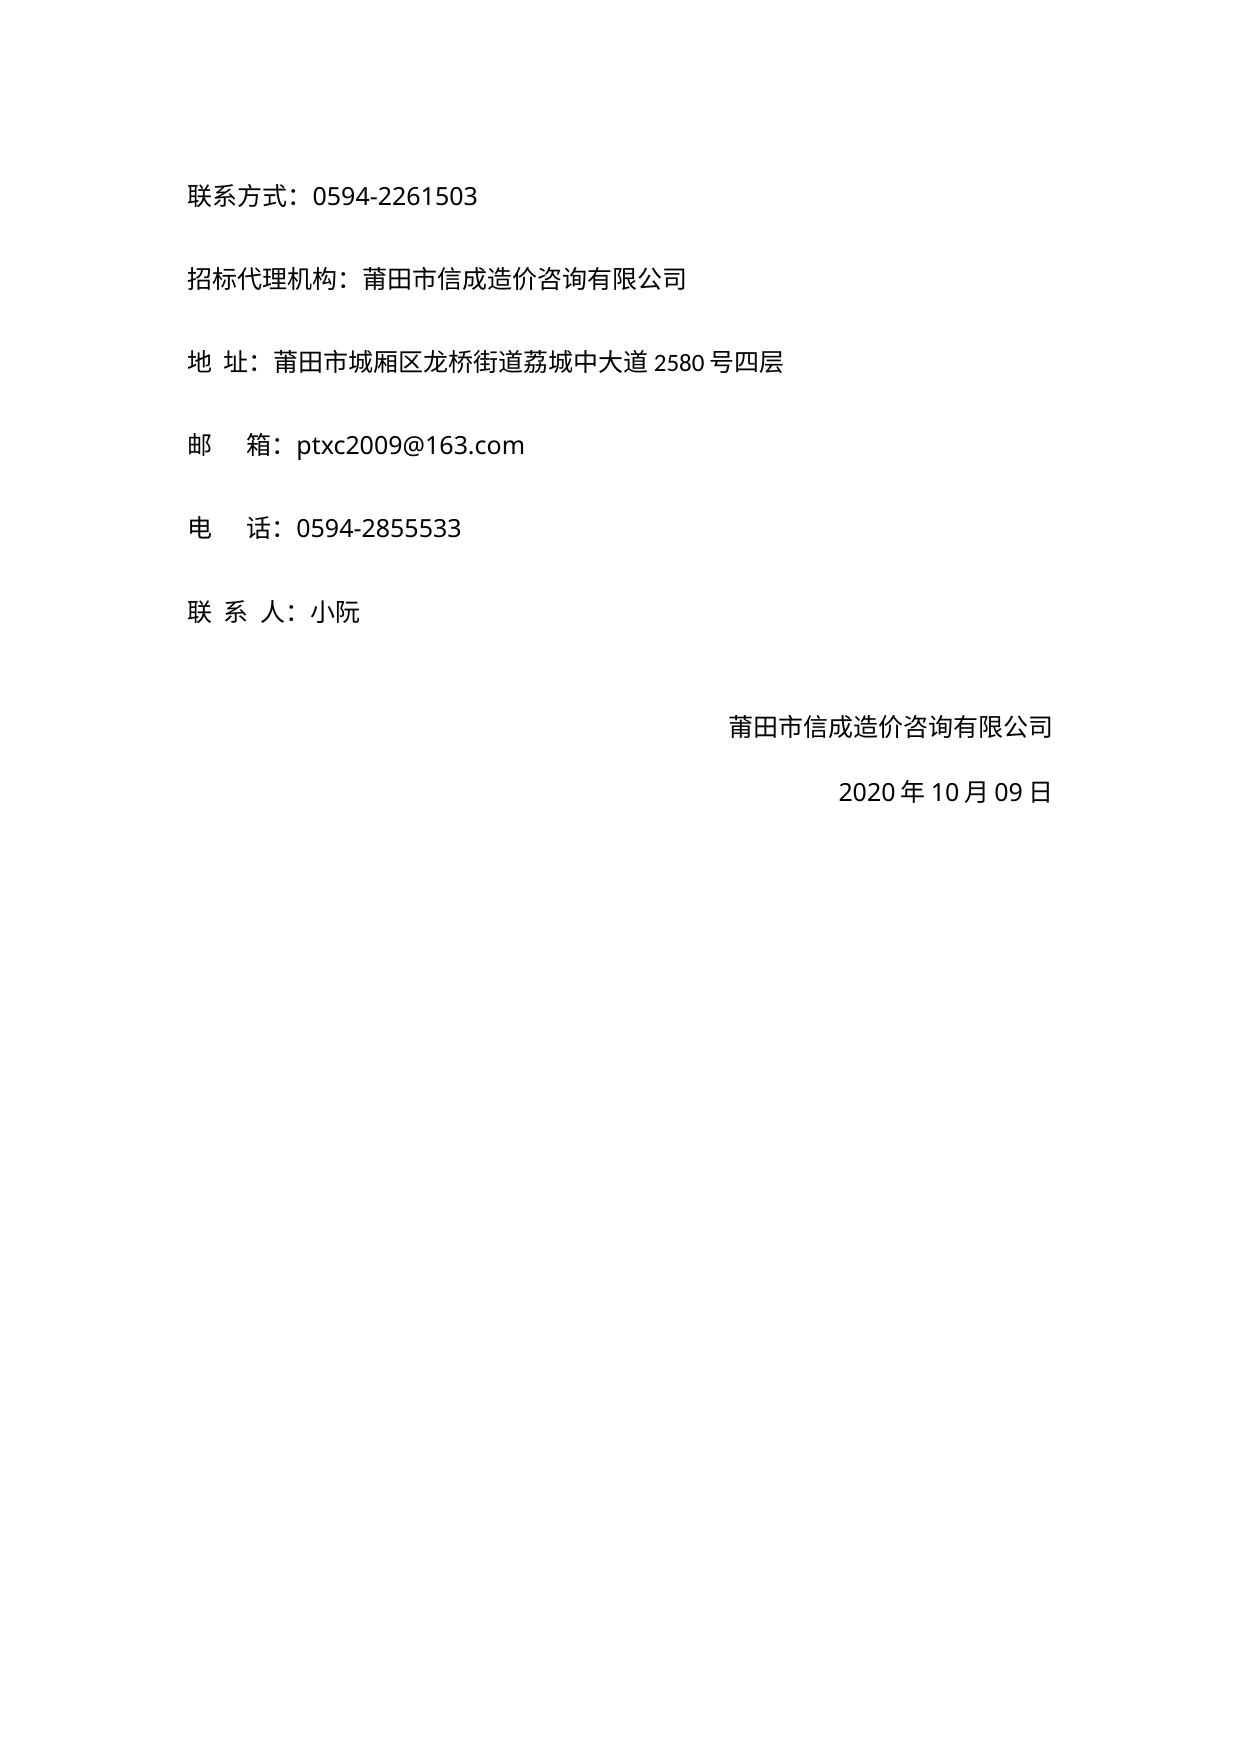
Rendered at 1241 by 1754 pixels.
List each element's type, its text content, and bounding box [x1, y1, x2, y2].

text 联 系 人：小阮 [187, 578, 1053, 643]
text 莆田市信成造价咨询有限公司 [187, 693, 1053, 758]
text 邮 箱：ptxc2009@163.com [187, 411, 1053, 476]
text 联系方式：0594-2261503 [187, 162, 1053, 227]
text 地 址：莆田市城厢区龙桥街道荔城中大道2580号四层 [187, 328, 1053, 393]
text 2020年10月09日 [187, 758, 1053, 823]
text 招标代理机构：莆田市信成造价咨询有限公司 [187, 245, 1053, 310]
text 电 话：0594-2855533 [187, 494, 1053, 559]
